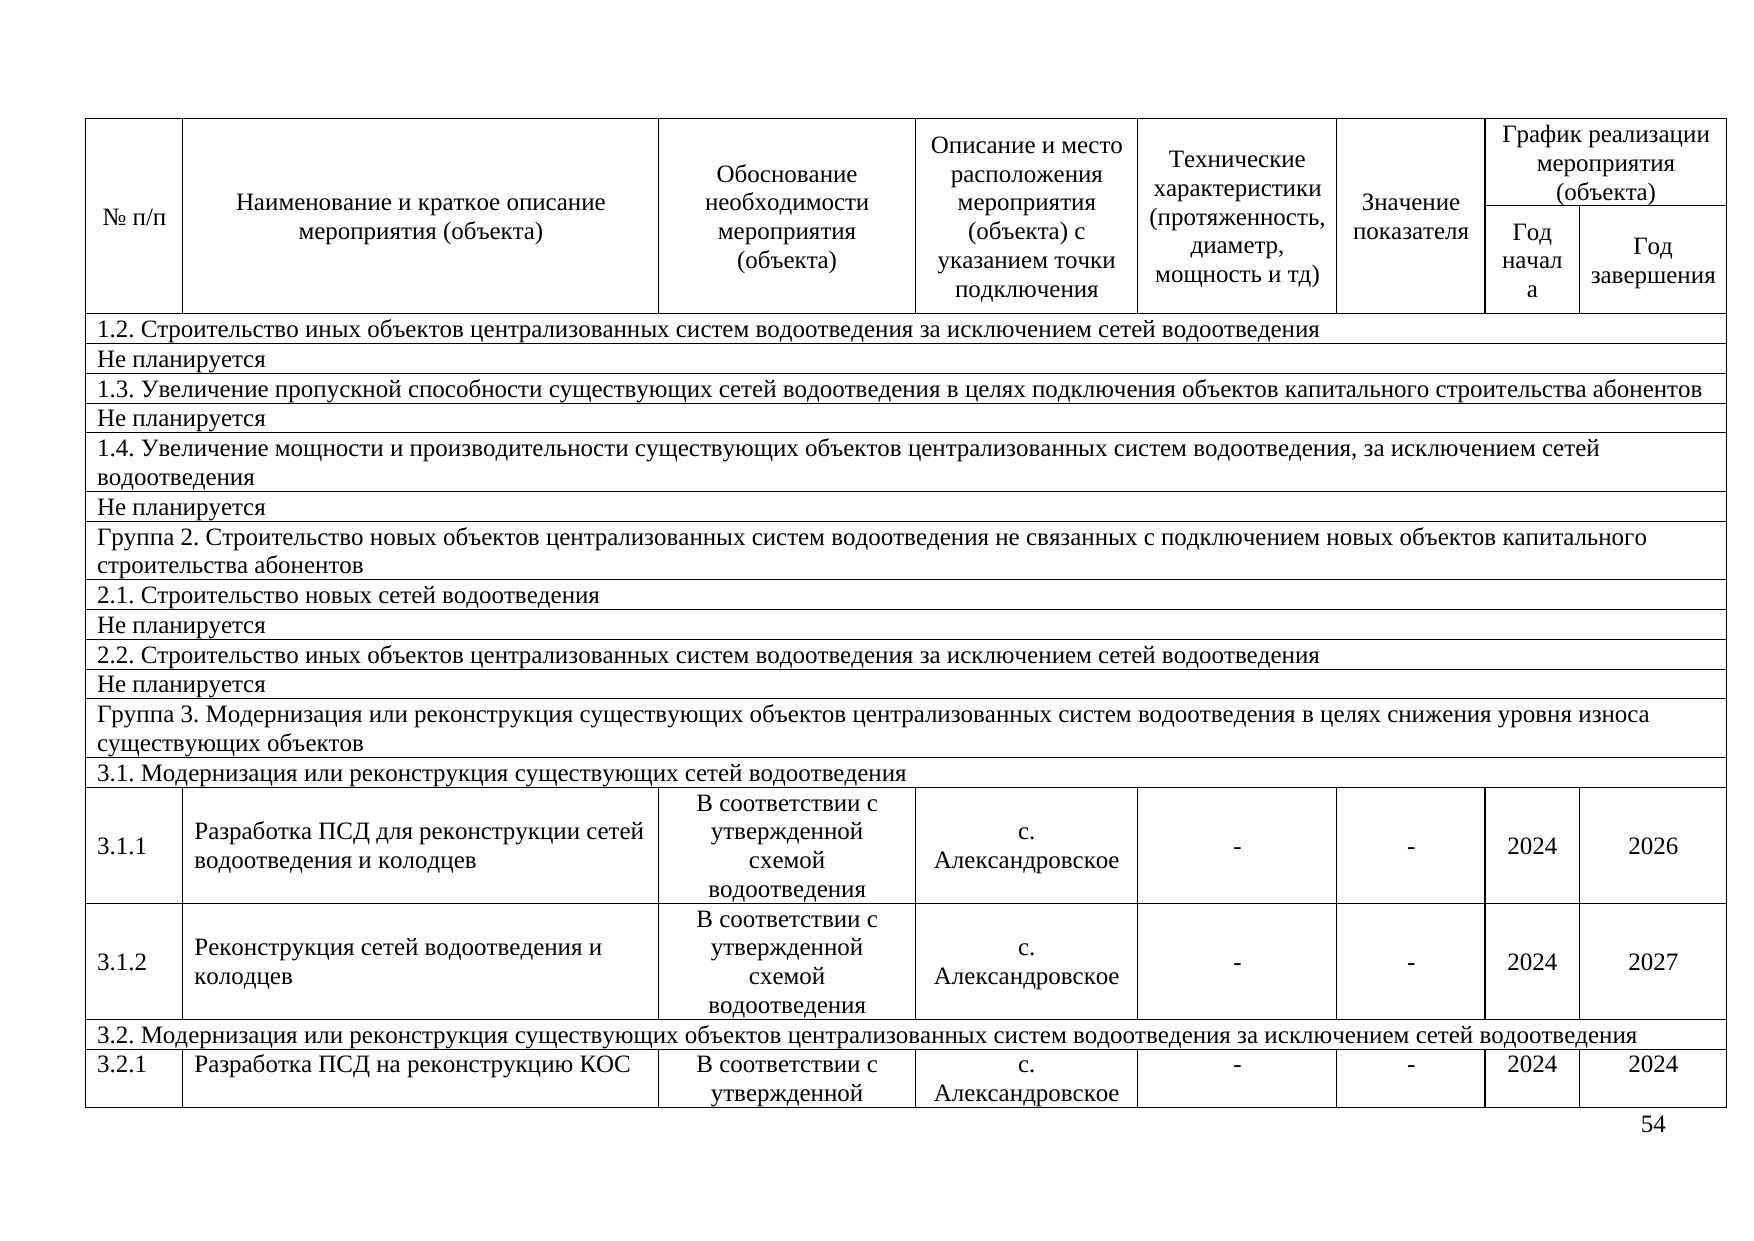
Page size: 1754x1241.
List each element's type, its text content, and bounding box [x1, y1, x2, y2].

table_cell 2024 [1486, 1050, 1579, 1107]
table_cell - [1337, 1050, 1484, 1107]
table_cell - [1337, 904, 1484, 1019]
table_cell - [1337, 788, 1484, 903]
table_cell В соответствии с утвержденной схемой водоотведения [659, 904, 915, 1019]
table_cell 2.2. Строительство иных объектов централизованных систем водоотведения за исключением сетей водоотведения [86, 640, 1726, 668]
table_cell - [1138, 904, 1336, 1019]
table_cell Не планируется [86, 610, 1726, 639]
table_header Технические характеристики (протяженность, диаметр, мощность и тд) [1138, 119, 1336, 313]
table_header Значение показателя [1337, 119, 1484, 313]
table_cell Не планируется [86, 404, 1726, 432]
table_cell с. Александровское [916, 1050, 1137, 1107]
table_cell 3.1.1 [86, 788, 182, 903]
table_cell 2024 [1580, 1050, 1726, 1107]
table_cell 2026 [1580, 788, 1726, 903]
table_cell 3.2. Модернизация или реконструкция существующих объектов централизованных систем водоотведения за исключением сетей водоотведения [86, 1020, 1726, 1048]
table_cell Не планируется [86, 344, 1726, 373]
table_cell Не планируется [86, 670, 1726, 698]
table_cell с. Александровское [916, 788, 1137, 903]
table_cell Разработка ПСД на реконструкцию КОС [183, 1050, 658, 1107]
table_header № п/п [86, 119, 182, 313]
table_cell Реконструкция сетей водоотведения и колодцев [183, 904, 658, 1019]
table_cell В соответствии с утвержденной схемой водоотведения [659, 1050, 915, 1107]
table_cell 1.3. Увеличение пропускной способности существующих сетей водоотведения в целях подключения объектов капитального строительства абонентов [86, 374, 1726, 402]
table_cell Год завершения [1580, 206, 1726, 313]
table_header График реализации мероприятия (объекта) [1486, 119, 1726, 205]
table_cell Год начала [1486, 206, 1579, 313]
table_cell 2027 [1580, 904, 1726, 1019]
table_cell Группа 2. Строительство новых объектов централизованных систем водоотведения не связанных с подключением новых объектов капитального строительства абонентов [86, 522, 1726, 579]
table_cell 3.1.2 [86, 904, 182, 1019]
table_cell Группа 3. Модернизация или реконструкция существующих объектов централизованных систем водоотведения в целях снижения уровня износа существующих объектов [86, 699, 1726, 757]
table_cell Не планируется [86, 492, 1726, 521]
table_cell Разработка ПСД для реконструкции сетей водоотведения и колодцев [183, 788, 658, 903]
table_cell 1.4. Увеличение мощности и производительности существующих объектов централизованных систем водоотведения, за исключением сетей водоотведения [86, 433, 1726, 491]
table_cell 3.1. Модернизация или реконструкция существующих сетей водоотведения [86, 758, 1726, 787]
table_cell 1.2. Строительство иных объектов централизованных систем водоотведения за исключением сетей водоотведения [86, 314, 1726, 343]
table_header Наименование и краткое описание мероприятия (объекта) [183, 119, 658, 313]
table_cell В соответствии с утвержденной схемой водоотведения [659, 788, 915, 903]
table_cell - [1138, 1050, 1336, 1107]
table_cell 3.2.1 [86, 1050, 182, 1107]
table_cell с. Александровское [916, 904, 1137, 1019]
table_header Описание и место расположения мероприятия (объекта) с указанием точки подключения [916, 119, 1137, 313]
table_header Обоснование необходимости мероприятия (объекта) [659, 119, 915, 313]
table_cell 2024 [1486, 904, 1579, 1019]
table_cell - [1138, 788, 1336, 903]
table_cell 2.1. Строительство новых сетей водоотведения [86, 580, 1726, 609]
table_cell 2024 [1486, 788, 1579, 903]
